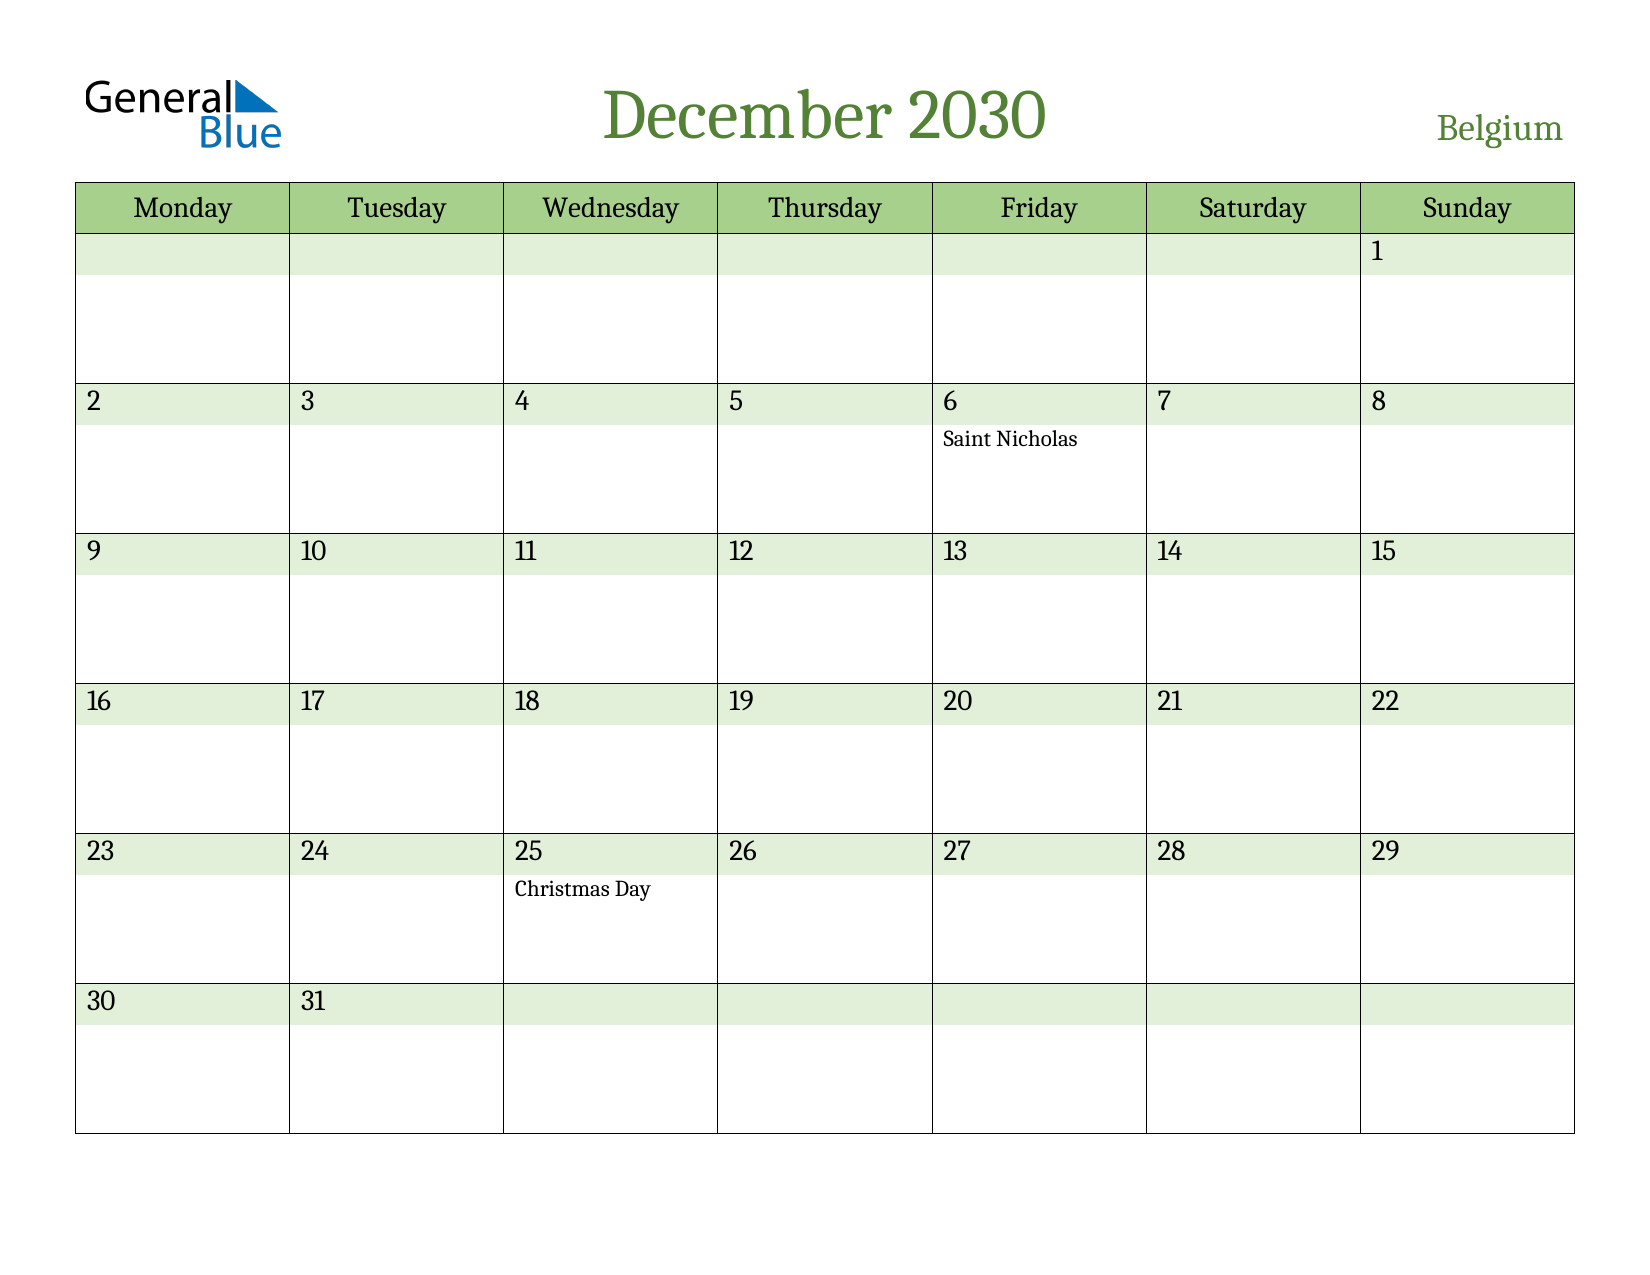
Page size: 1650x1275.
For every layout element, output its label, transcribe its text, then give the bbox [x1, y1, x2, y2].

table_cell 23 [76, 834, 289, 875]
table_cell [1361, 425, 1574, 533]
table_cell [1361, 275, 1574, 383]
table_cell 28 [1147, 834, 1360, 875]
table_cell 22 [1361, 684, 1574, 725]
table_cell [718, 275, 932, 383]
table_cell 13 [933, 534, 1146, 575]
table_cell 4 [504, 384, 717, 425]
table_cell [718, 984, 932, 1025]
table_cell [1361, 725, 1574, 833]
table_cell [1361, 984, 1574, 1025]
table_cell [504, 425, 717, 533]
table_cell Wednesday [504, 183, 717, 233]
table_cell [290, 575, 503, 683]
table_cell 7 [1147, 384, 1360, 425]
table_cell 3 [290, 384, 503, 425]
table_cell Thursday [718, 183, 932, 233]
table_cell 11 [504, 534, 717, 575]
table_cell 17 [290, 684, 503, 725]
table_cell 19 [718, 684, 932, 725]
table_cell [1147, 275, 1360, 383]
table_cell [76, 725, 289, 833]
table_cell [1361, 575, 1574, 683]
table_cell [504, 1025, 717, 1133]
table_cell [718, 425, 932, 533]
table_cell [76, 275, 289, 383]
table_cell [933, 725, 1146, 833]
table_cell [718, 234, 932, 275]
table_cell 27 [933, 834, 1146, 875]
table_cell [933, 1025, 1146, 1133]
table_cell [504, 984, 717, 1025]
table_header Belgium [1146, 75, 1574, 182]
table_cell 6 [933, 384, 1146, 425]
table_cell 10 [290, 534, 503, 575]
table_cell [290, 425, 503, 533]
table_cell 2 [76, 384, 289, 425]
table_cell [1147, 984, 1360, 1025]
table_cell 1 [1361, 234, 1574, 275]
table_cell [933, 984, 1146, 1025]
table_cell [290, 275, 503, 383]
table_cell 12 [718, 534, 932, 575]
table_cell [1147, 234, 1360, 275]
table_cell 24 [290, 834, 503, 875]
table_cell [76, 1025, 289, 1133]
table_cell 18 [504, 684, 717, 725]
table_cell [1147, 575, 1360, 683]
table_cell 8 [1361, 384, 1574, 425]
table_cell [76, 575, 289, 683]
table_cell [1361, 1025, 1574, 1133]
table_cell [504, 725, 717, 833]
table_cell Christmas Day [504, 875, 717, 983]
table_cell [1147, 725, 1360, 833]
table_cell 20 [933, 684, 1146, 725]
table_cell Friday [933, 183, 1146, 233]
table_cell Sunday [1361, 183, 1574, 233]
table_cell [1147, 875, 1360, 983]
table_cell [718, 575, 932, 683]
table_cell [933, 275, 1146, 383]
table_cell 15 [1361, 534, 1574, 575]
table_cell [290, 725, 503, 833]
table_cell 30 [76, 984, 289, 1025]
table_cell [290, 234, 503, 275]
table_cell Saint Nicholas [933, 425, 1146, 533]
table_cell [504, 234, 717, 275]
table_cell 21 [1147, 684, 1360, 725]
table_cell [718, 1025, 932, 1133]
table_cell [933, 875, 1146, 983]
table_cell [933, 234, 1146, 275]
picture [86, 80, 281, 148]
table_cell [1361, 875, 1574, 983]
table_header December 2030 [504, 75, 1146, 182]
table_cell 16 [76, 684, 289, 725]
table_header [76, 75, 503, 182]
table_cell [290, 1025, 503, 1133]
table_cell 31 [290, 984, 503, 1025]
table_cell 25 [504, 834, 717, 875]
table_cell Saturday [1147, 183, 1360, 233]
table_cell 26 [718, 834, 932, 875]
table_cell Monday [76, 183, 289, 233]
table_cell 29 [1361, 834, 1574, 875]
table_cell [504, 275, 717, 383]
table_cell 9 [76, 534, 289, 575]
table_cell Tuesday [290, 183, 503, 233]
table_cell [76, 875, 289, 983]
table_cell [718, 725, 932, 833]
table_cell [504, 575, 717, 683]
table_cell [1147, 425, 1360, 533]
table_cell 5 [718, 384, 932, 425]
table_cell [76, 425, 289, 533]
table_cell [718, 875, 932, 983]
table_cell [933, 575, 1146, 683]
table_cell 14 [1147, 534, 1360, 575]
table_cell [1147, 1025, 1360, 1133]
table_cell [76, 234, 289, 275]
table_cell [290, 875, 503, 983]
